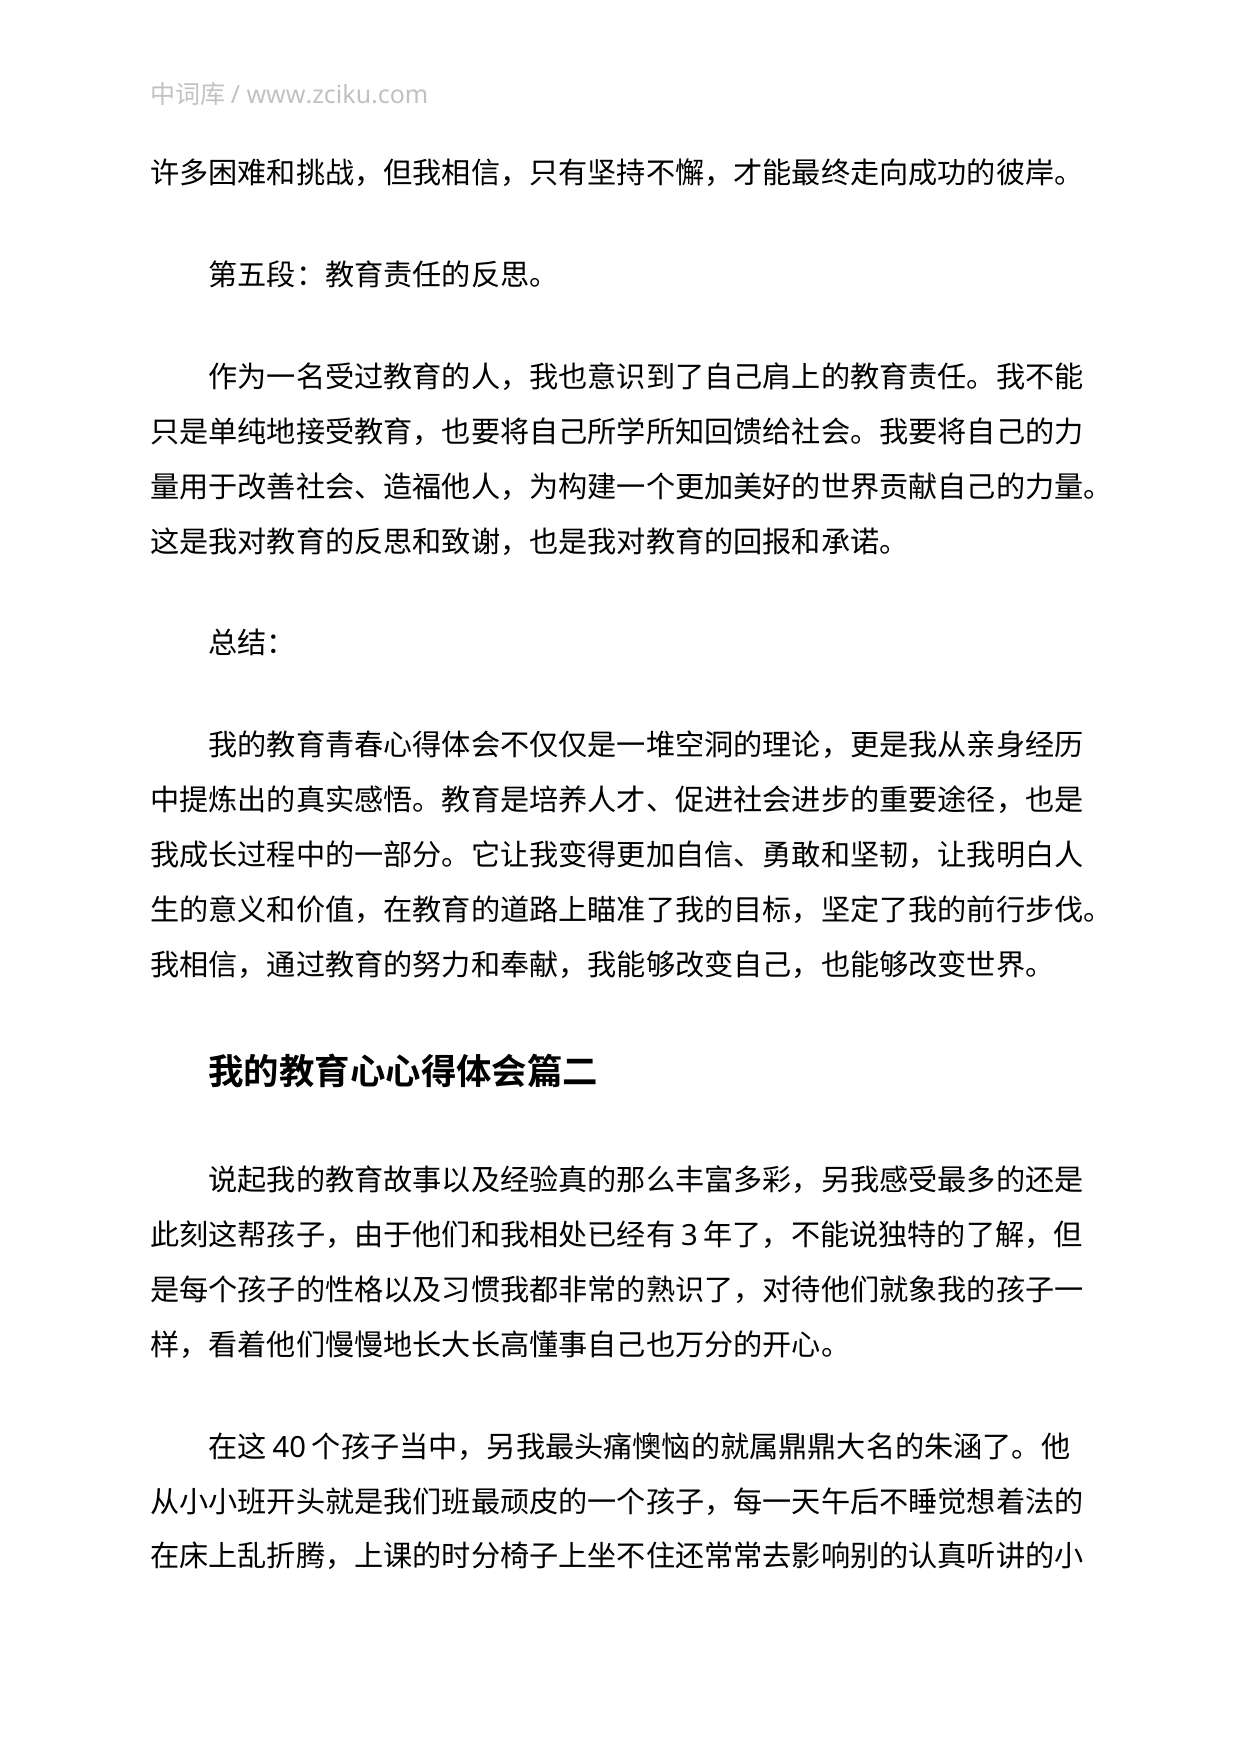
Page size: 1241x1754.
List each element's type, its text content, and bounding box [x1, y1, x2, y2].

text 我的教育心心得体会篇二 [150, 1043, 1090, 1094]
text 我的教育青春心得体会不仅仅是一堆空洞的理论，更是我从亲身经历中提炼出的真实感悟。教育是培养人才、促进社会进步的重要途径，也是我成长过程中的一部分。它让我变得更加自信、勇敢和坚韧，让我明白人生的意义和价值，在教育的道路上瞄准了我的目标，坚定了我的前行步伐。我相信，通过教育的努力和奉献，我能够改变自己，也能够改变世界。 [150, 722, 1090, 984]
text 第五段：教育责任的反思。 [150, 252, 1090, 294]
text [150, 1423, 1090, 1575]
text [150, 150, 1090, 192]
text 作为一名受过教育的人，我也意识到了自己肩上的教育责任。我不能只是单纯地接受教育，也要将自己所学所知回馈给社会。我要将自己的力量用于改善社会、造福他人，为构建一个更加美好的世界贡献自己的力量。这是我对教育的反思和致谢，也是我对教育的回报和承诺。 [150, 353, 1090, 561]
text 总结： [150, 620, 1090, 662]
text 说起我的教育故事以及经验真的那么丰富多彩，另我感受最多的还是此刻这帮孩子，由于他们和我相处已经有3年了，不能说独特的了解，但是每个孩子的性格以及习惯我都非常的熟识了，对待他们就象我的孩子一样，看着他们慢慢地长大长高懂事自己也万分的开心。 [150, 1157, 1090, 1364]
